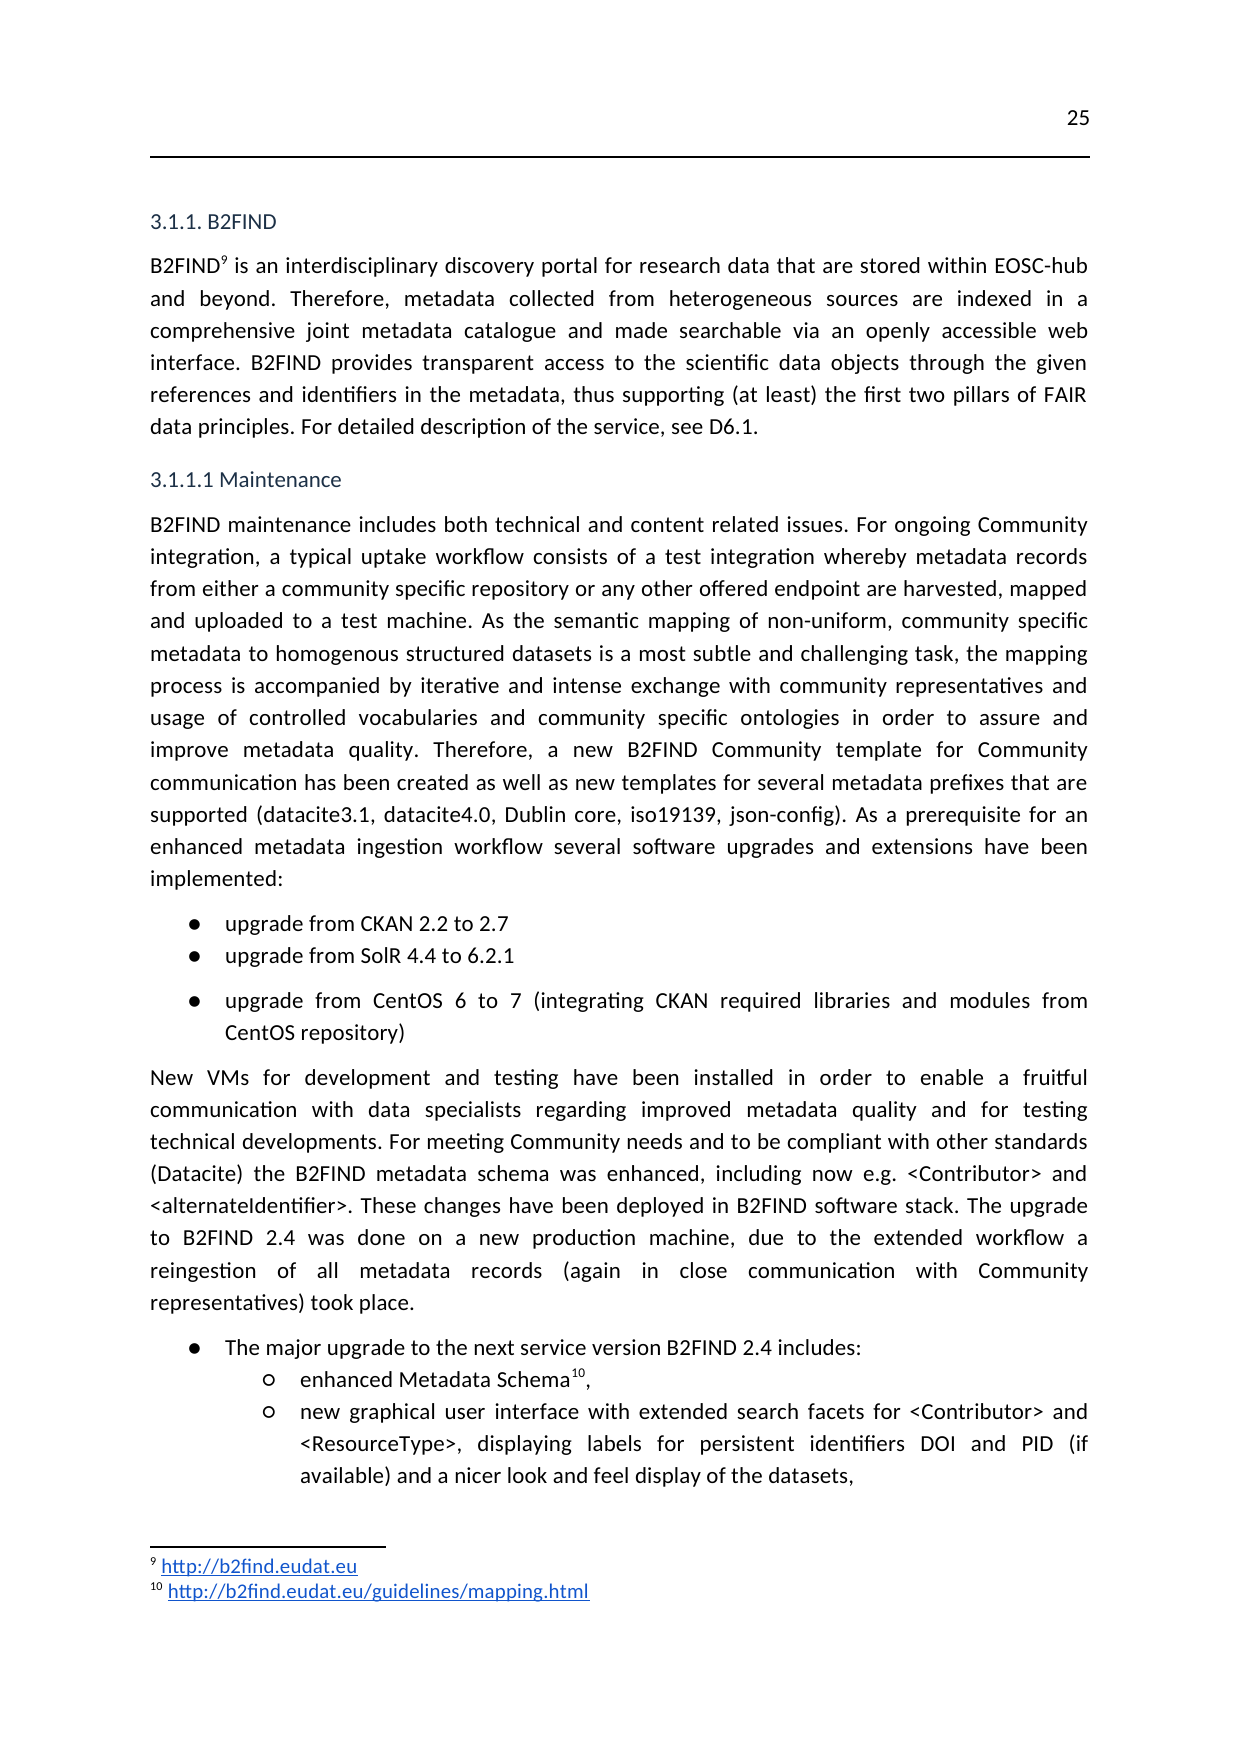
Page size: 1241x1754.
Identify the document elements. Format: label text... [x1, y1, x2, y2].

subtitle 3.1.1.1 Maintenance [150, 465, 1090, 493]
list new graphical user interface with extended search facets for <Contributor> and <ResourceType>, displaying labels for persistent identifiers DOI and PID (if available) and a nicer look and feel display of the datasets, [262, 1397, 1090, 1489]
list The major upgrade to the next service version B2FIND 2.4 includes: [187, 1333, 1090, 1361]
list enhanced Metadata Schema, [262, 1365, 1090, 1393]
list upgrade from CentOS 6 to 7 (integrating CKAN required libraries and modules from CentOS repository) [187, 986, 1090, 1046]
list upgrade from SolR 4.4 to 6.2.1 [187, 941, 1090, 969]
list upgrade from CKAN 2.2 to 2.7 [187, 909, 1090, 937]
text B2FIND maintenance includes both technical and content related issues. For ongoing Community integration, a typical uptake workflow consists of a test integration whereby metadata records from either a community specific repository or any other offered endpoint are harvested, mapped and uploaded to a test machine. As the semantic mapping of non-uniform, community specific metadata to homogenous structured datasets is a most subtle and challenging task, the mapping process is accompanied by iterative and intense exchange with community representatives and usage of controlled vocabularies and community specific ontologies in order to assure and improve metadata quality. Therefore, a new B2FIND Community template for Community communication has been created as well as new templates for several metadata prefixes that are supported (datacite3.1, datacite4.0, Dublin core, iso19139, json-config). As a prerequisite for an enhanced metadata ingestion workflow several software upgrades and extensions have been implemented: [150, 510, 1090, 892]
text New VMs for development and testing have been installed in order to enable a fruitful communication with data specialists regarding improved metadata quality and for testing technical developments. For meeting Community needs and to be compliant with other standards (Datacite) the B2FIND metadata schema was enhanced, including now e.g. <Contributor> and <alternateIdentifier>. These changes have been deployed in B2FIND software stack. The upgrade to B2FIND 2.4 was done on a new production machine, due to the extended workflow a reingestion of all metadata records (again in close communication with Community representatives) took place. [150, 1063, 1090, 1316]
text B2FIND is an interdisciplinary discovery portal for research data that are stored within EOSC-hub and beyond. Therefore, metadata collected from heterogeneous sources are indexed in a comprehensive joint metadata catalogue and made searchable via an openly accessible web interface. B2FIND provides transparent access to the scientific data objects through the given references and identifiers in the metadata, thus supporting (at least) the first two pillars of FAIR data principles. For detailed description of the service, see D6.1. [150, 251, 1090, 440]
subtitle 3.1.1. B2FIND [150, 207, 1090, 235]
